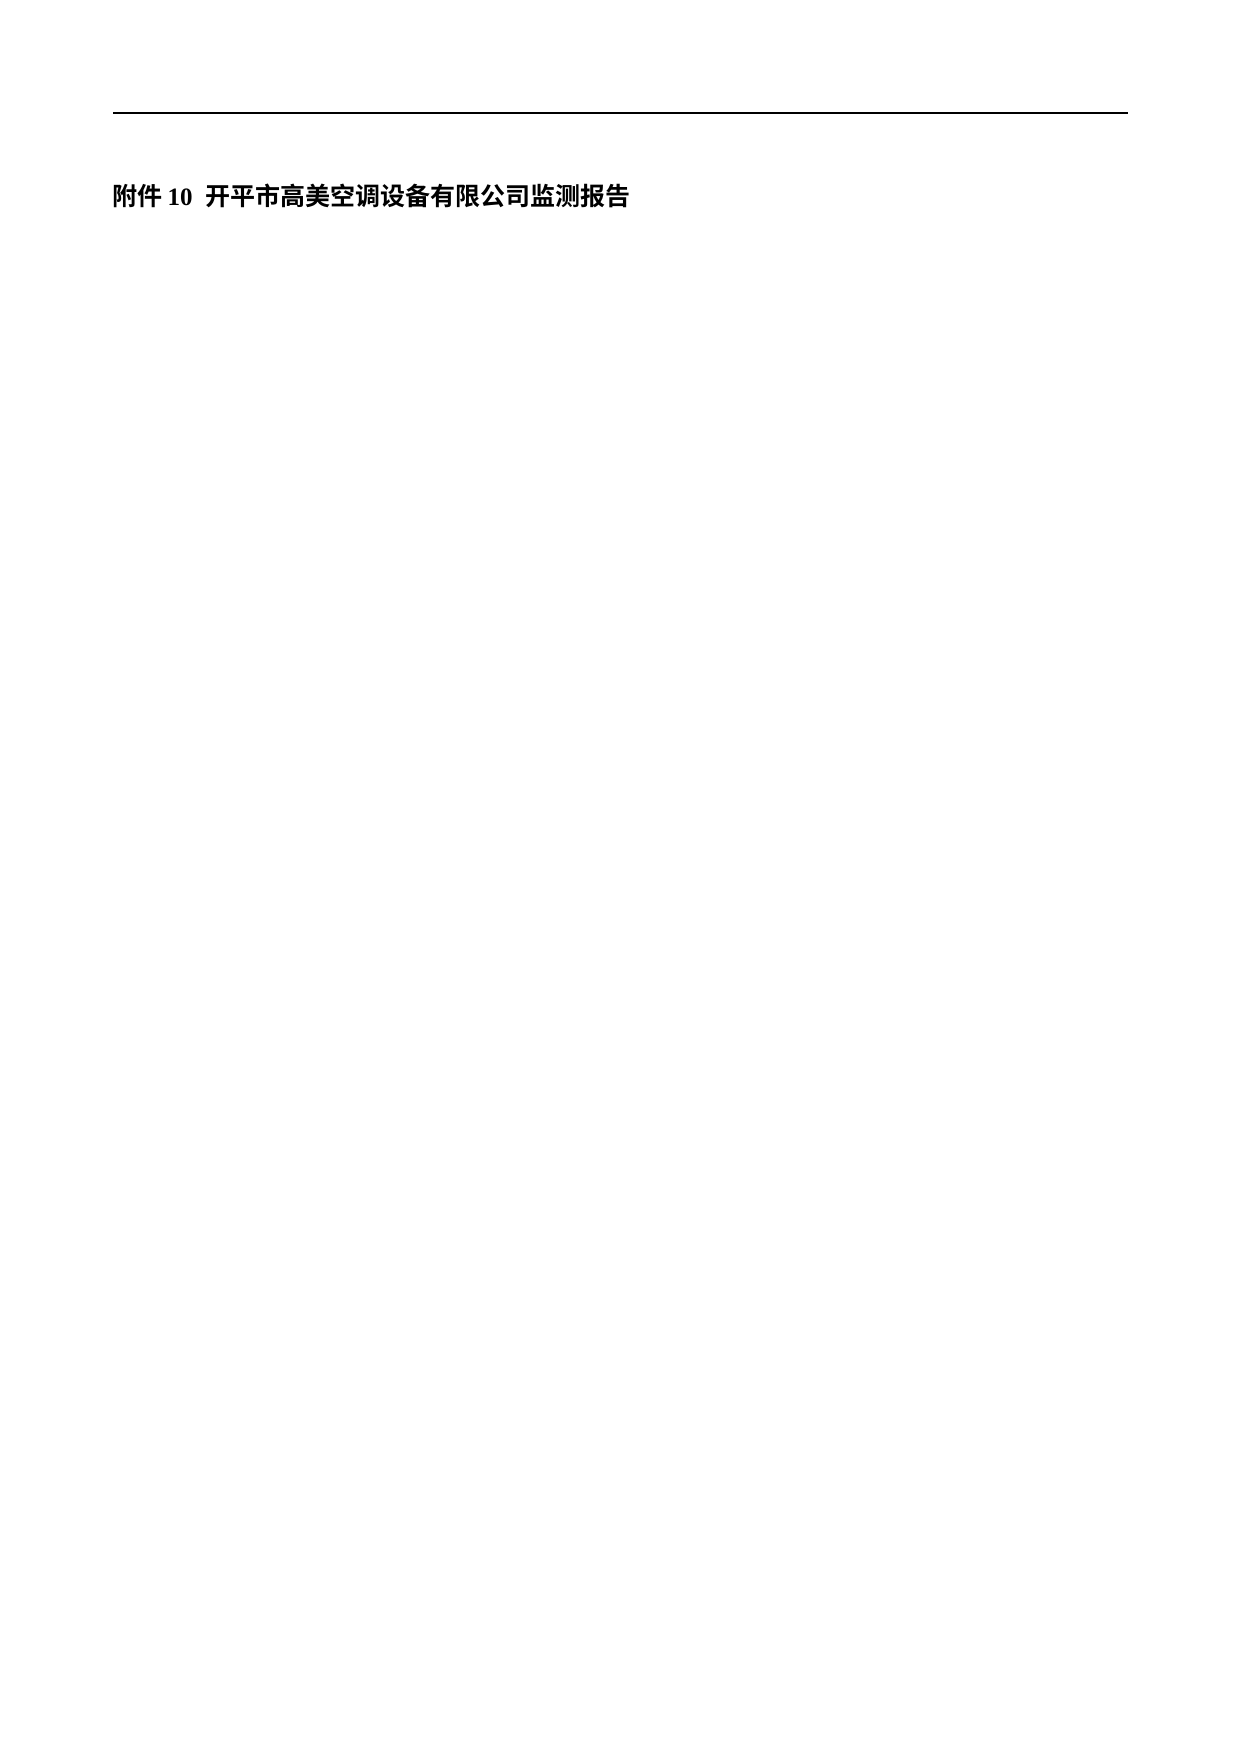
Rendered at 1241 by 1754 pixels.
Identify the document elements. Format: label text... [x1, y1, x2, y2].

text 附件10 开平市高美空调设备有限公司监测报告 [112, 162, 1128, 227]
